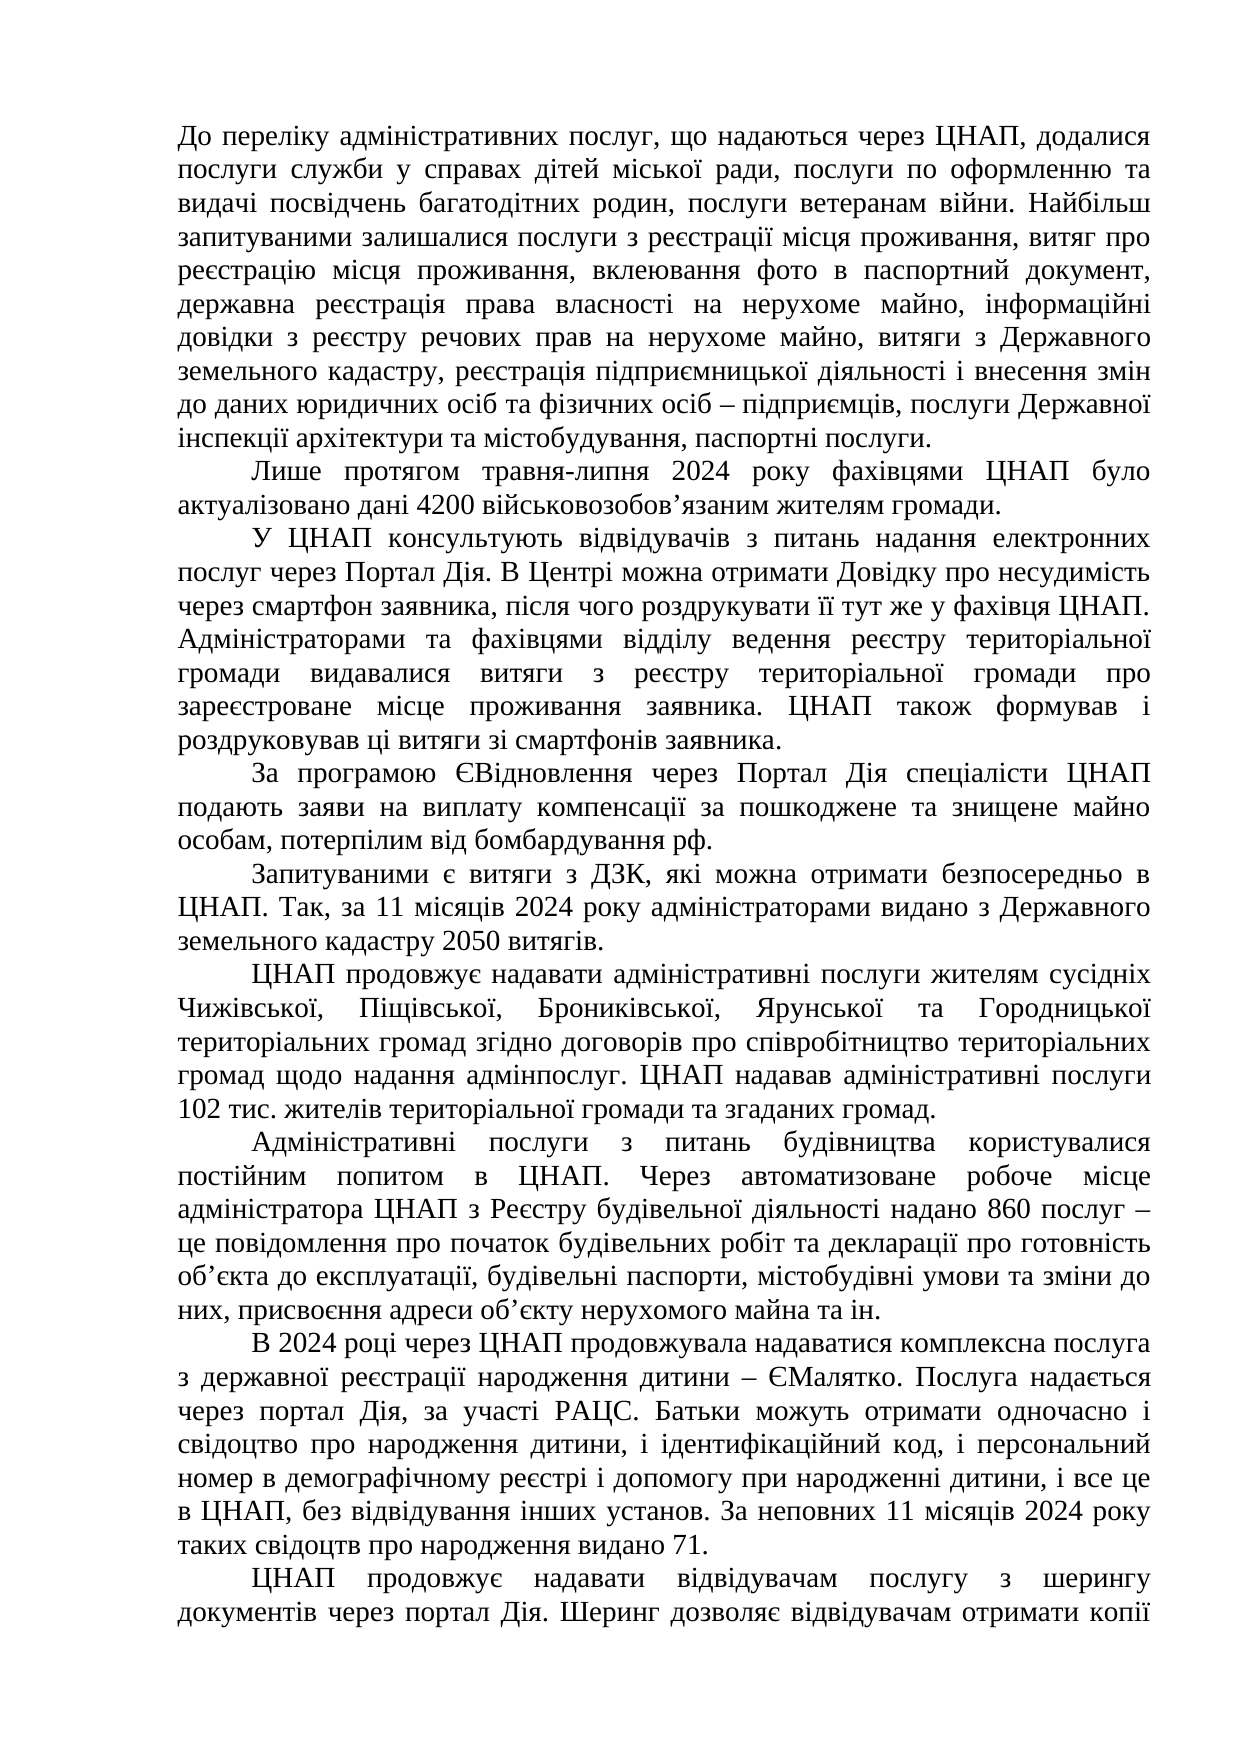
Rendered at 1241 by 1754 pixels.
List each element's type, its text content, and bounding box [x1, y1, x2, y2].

text Лише протягом травня-липня 2024 року фахівцями ЦНАП було актуалізовано дані 4200 військовозобов’язаним жителям громади. [177, 453, 1152, 521]
text Адміністративні послуги з питань будівництва користувалися постійним попитом в ЦНАП. Через автоматизоване робоче місце адміністратора ЦНАП з Реєстру будівельної діяльності надано 860 послуг – це повідомлення про початок будівельних робіт та декларації про готовність об’єкта до експлуатації, будівельні паспорти, містобудівні умови та зміни до них, присвоєння адреси об’єкту нерухомого майна та ін. [177, 1124, 1152, 1326]
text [177, 118, 1152, 453]
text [177, 1560, 1152, 1627]
text Запитуваними є витяги з ДЗК, які можна отримати безпосередньо в ЦНАП. Так, за 11 місяців 2024 року адміністраторами видано з Державного земельного кадастру 2050 витягів. [177, 856, 1152, 957]
text В 2024 році через ЦНАП продовжувала надаватися комплексна послуга з державної реєстрації народження дитини – ЄМалятко. Послуга надається через портал Дія, за участі РАЦС. Батьки можуть отримати одночасно і свідоцтво про народження дитини, і ідентифікаційний код, і персональний номер в демографічному реєстрі і допомогу при народженні дитини, і все це в ЦНАП, без відвідування інших установ. За неповних 11 місяців 2024 року таких свідоцтв про народження видано 71. [177, 1326, 1152, 1560]
text ЦНАП продовжує надавати адміністративні послуги жителям сусідніх Чижівської, Піщівської, Брониківської, Ярунської та Городницької територіальних громад згідно договорів про співробітництво територіальних громад щодо надання адмінпослуг. ЦНАП надавав адміністративні послуги 102 тис. жителів територіальної громади та згаданих громад. [177, 957, 1152, 1124]
text За програмою ЄВідновлення через Портал Дія спеціалісти ЦНАП подають заяви на виплату компенсації за пошкоджене та знищене майно особам, потерпілим від бомбардування рф. [177, 755, 1152, 856]
text У ЦНАП консультують відвідувачів з питань надання електронних послуг через Портал Дія. В Центрі можна отримати Довідку про несудимість через смартфон заявника, після чого роздрукувати її тут же у фахівця ЦНАП. Адміністраторами та фахівцями відділу ведення реєстру територіальної громади видавалися витяги з реєстру територіальної громади про зареєстроване місце проживання заявника. ЦНАП також формував і роздруковував ці витяги зі смартфонів заявника. [177, 521, 1152, 755]
